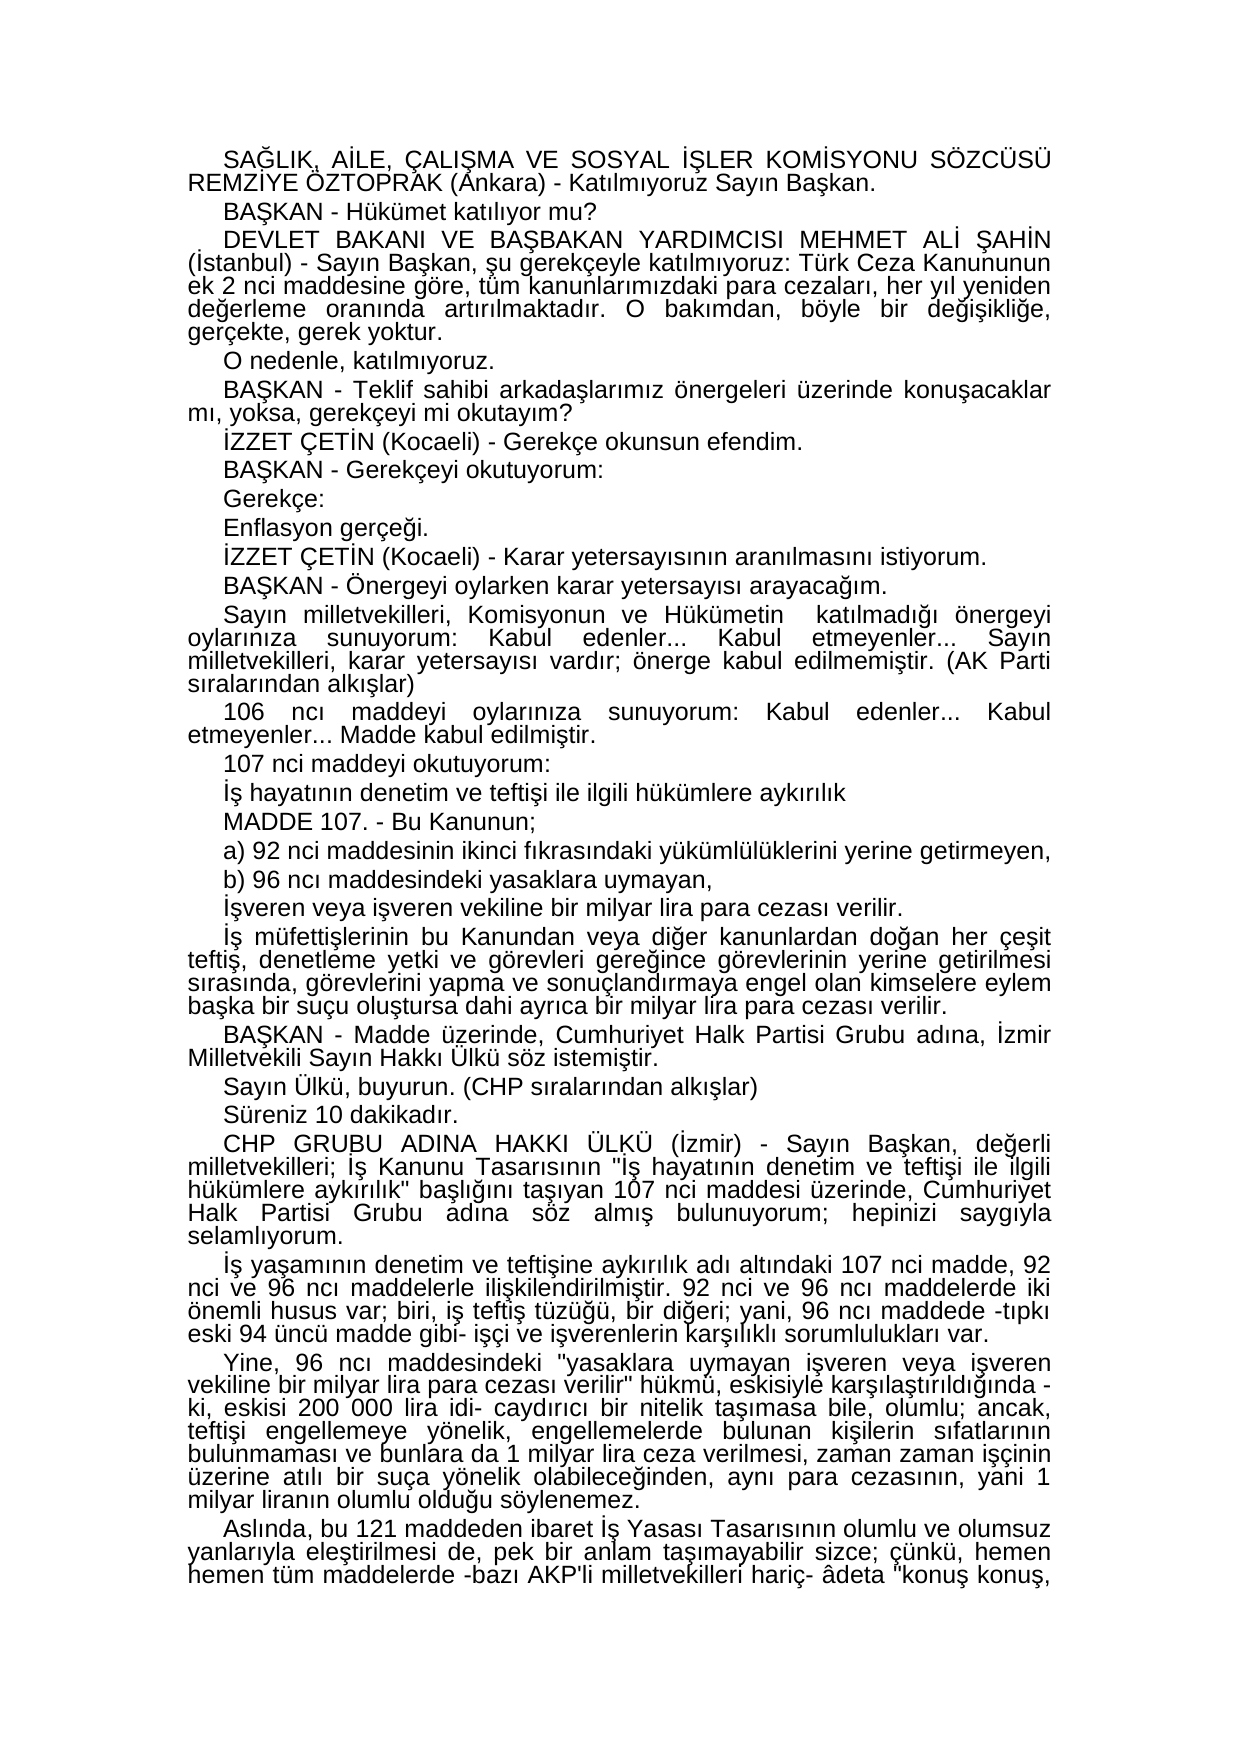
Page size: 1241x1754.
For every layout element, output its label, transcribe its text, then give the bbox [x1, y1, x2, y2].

text İş müfettişlerinin bu Kanundan veya diğer kanunlardan doğan her çeşit teftiş, denetleme yetki ve görevleri gereğince görevlerinin yerine getirilmesi sırasında, görevlerini yapma ve sonuçlandırmaya engel olan kimselere eylem başka bir suçu oluştursa dahi ayrıca bir milyar lira para cezası verilir. [187, 927, 1053, 1019]
text İş yaşamının denetim ve teftişine aykırılık adı altındaki 107 nci madde, 92 nci ve 96 ncı maddelerle ilişkilendirilmiştir. 92 nci ve 96 ncı maddelerde iki önemli husus var; biri, iş teftiş tüzüğü, bir diğeri; yani, 96 ncı maddede -tıpkı eski 94 üncü madde gibi- işçi ve işverenlerin karşılıklı sorumlulukları var. [187, 1255, 1053, 1347]
text Gerekçe: [187, 489, 1053, 512]
text BAŞKAN - Teklif sahibi arkadaşlarımız önergeleri üzerinde konuşacaklar mı, yoksa, gerekçeyi mi okutayım? [187, 380, 1053, 426]
text Yine, 96 ncı maddesindeki "yasaklara uymayan işveren veya işveren vekiline bir milyar lira para cezası verilir" hükmü, eskisiyle karşılaştırıldığında -ki, eskisi 200 000 lira idi- caydırıcı bir nitelik taşımasa bile, olumlu; ancak, teftişi engellemeye yönelik, engellemelerde bulunan kişilerin sıfatlarının bulunmaması ve bunlara da 1 milyar lira ceza verilmesi, zaman zaman işçinin üzerine atılı bir suça yönelik olabileceğinden, aynı para cezasının, yani 1 milyar liranın olumlu olduğu söylenemez. [187, 1353, 1053, 1513]
text DEVLET BAKANI VE BAŞBAKAN YARDIMCISI MEHMET ALİ ŞAHİN (İstanbul) - Sayın Başkan, şu gerekçeyle katılmıyoruz: Türk Ceza Kanununun ek 2 nci maddesine göre, tüm kanunlarımızdaki para cezaları, her yıl yeniden değerleme oranında artırılmaktadır. O bakımdan, böyle bir değişikliğe, gerçekte, gerek yoktur. [187, 231, 1053, 345]
text CHP GRUBU ADINA HAKKI ÜLKÜ (İzmir) - Sayın Başkan, değerli milletvekilleri; İş Kanunu Tasarısının "İş hayatının denetim ve teftişi ile ilgili hükümlere aykırılık" başlığını taşıyan 107 nci maddesi üzerinde, Cumhuriyet Halk Partisi Grubu adına söz almış bulunuyorum; hepinizi saygıyla selamlıyorum. [187, 1134, 1053, 1249]
text Süreniz 10 dakikadır. [187, 1106, 1053, 1128]
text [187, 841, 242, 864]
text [187, 1519, 1053, 1588]
text b) 96 ncı maddesindeki yasaklara uymayan, [240, 870, 1053, 893]
text BAŞKAN - Hükümet katılıyor mu? [187, 202, 1053, 225]
text Sayın Ülkü, buyurun. (CHP sıralarından alkışlar) [187, 1077, 468, 1100]
text SAĞLIK, AİLE, ÇALIŞMA VE SOSYAL İŞLER KOMİSYONU SÖZCÜSÜ REMZİYE ÖZTOPRAK (Ankara) - Katılmıyoruz Sayın Başkan. [187, 150, 1053, 196]
text BAŞKAN - Gerekçeyi okutuyorum: [260, 461, 1053, 483]
text Sayın milletvekilleri, Komisyonun ve Hükümetin katılmadığı önergeyi oylarınıza sunuyorum: Kabul edenler... Kabul etmeyenler... Sayın milletvekilleri, karar yetersayısı vardır; önerge kabul edilmemiştir. (AK Parti sıralarından alkışlar) [187, 605, 1053, 697]
text a) 92 nci maddesinin ikinci fıkrasındaki yükümlülüklerini yerine getirmeyen, [240, 841, 1053, 864]
text İZZET ÇETİN (Kocaeli) - Karar yetersayısının aranılmasını istiyorum. [475, 547, 1053, 570]
text İşveren veya işveren vekiline bir milyar lira para cezası verilir. [187, 898, 1053, 921]
text İZZET ÇETİN (Kocaeli) - Karar yetersayısının aranılmasını istiyorum. [187, 547, 387, 570]
text İZZET ÇETİN (Kocaeli) - Gerekçe okunsun efendim. [475, 432, 1053, 455]
text Sayın Ülkü, buyurun. (CHP sıralarından alkışlar) [752, 1077, 1053, 1100]
text İZZET ÇETİN (Kocaeli) - Gerekçe okunsun efendim. [187, 432, 387, 455]
text BAŞKAN - Gerekçeyi okutuyorum: [187, 461, 269, 483]
text BAŞKAN - Madde üzerinde, Cumhuriyet Halk Partisi Grubu adına, İzmir Milletvekili Sayın Hakkı Ülkü söz istemiştir. [187, 1025, 1053, 1071]
text 107 nci maddeyi okutuyorum: [187, 754, 1053, 777]
text İş hayatının denetim ve teftişi ile ilgili hükümlere aykırılık [187, 783, 1053, 806]
text Sayın Ülkü, buyurun. (CHP sıralarından alkışlar) [466, 1077, 754, 1100]
text MADDE 107. - Bu Kanunun; [187, 812, 1053, 835]
text BAŞKAN - Önergeyi oylarken karar yetersayısı arayacağım. [187, 576, 1053, 599]
text Enflasyon gerçeği. [187, 518, 1053, 541]
text O nedenle, katılmıyoruz. [187, 351, 1053, 374]
text 106 ncı maddeyi oylarınıza sunuyorum: Kabul edenler... Kabul etmeyenler... Madde kabul edilmiştir. [187, 702, 1053, 748]
